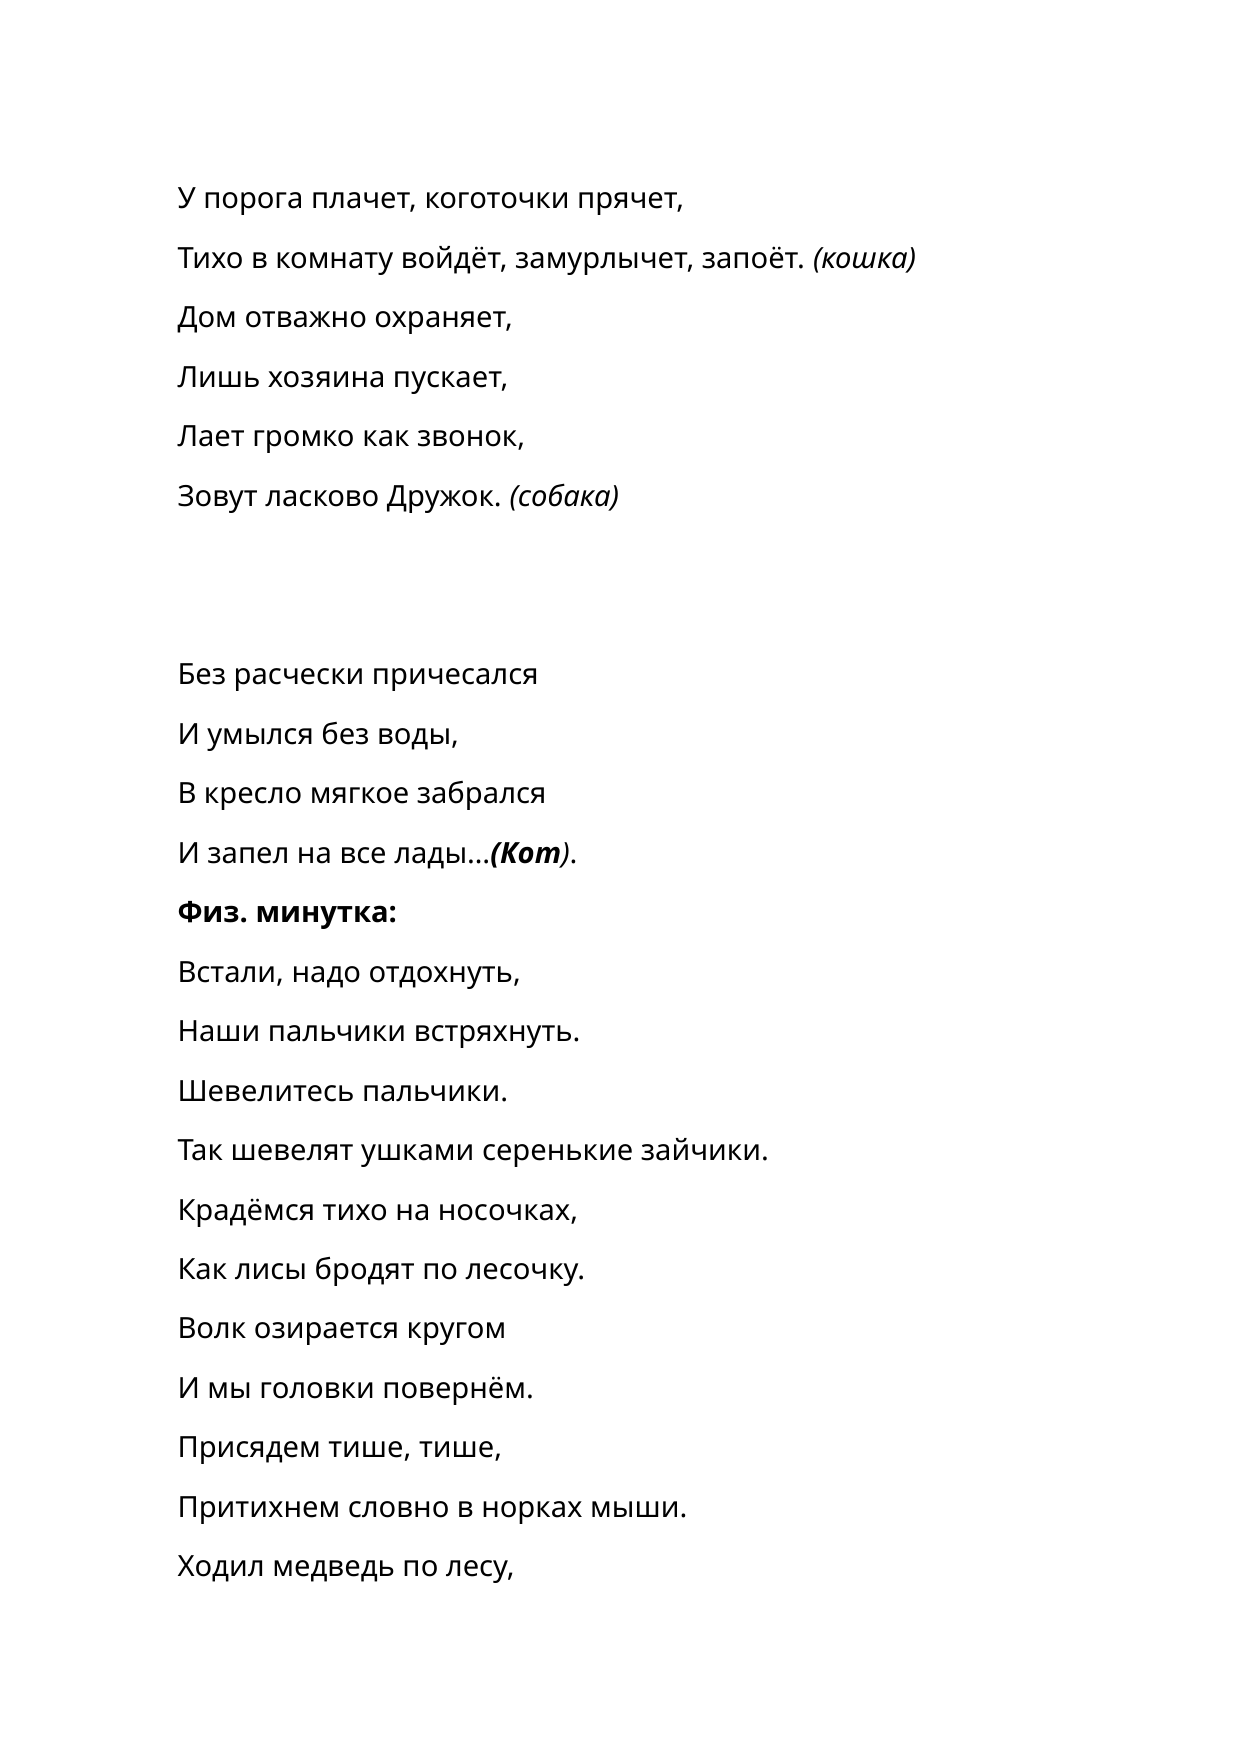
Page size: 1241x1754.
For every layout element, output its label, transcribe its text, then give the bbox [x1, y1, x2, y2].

text Волк озирается кругом [177, 1308, 1152, 1347]
text Ходил медведь по лесу, [177, 1546, 1152, 1585]
text Физ. минутка: [177, 891, 1152, 931]
text Зовут ласково Дружок. (собака) [177, 475, 1152, 515]
text И запел на все лады…(Кот). [177, 832, 1152, 872]
text Так шевелят ушками серенькие зайчики. [177, 1129, 1152, 1169]
text И мы головки повернём. [177, 1367, 1152, 1407]
text Лает громко как звонок, [177, 416, 1152, 455]
text Встали, надо отдохнуть, [177, 951, 1152, 991]
text Без расчески причесался [177, 653, 1152, 693]
text Лишь хозяина пускает, [177, 356, 1152, 396]
text Дом отважно охраняет, [177, 297, 1152, 336]
text Как лисы бродят по лесочку. [177, 1248, 1152, 1288]
text Тихо в комнату войдёт, замурлычет, запоёт. (кошка) [177, 237, 1152, 277]
text У порога плачет, коготочки прячет, [177, 178, 1152, 217]
text Шевелитесь пальчики. [177, 1070, 1152, 1109]
text Крадёмся тихо на носочках, [177, 1189, 1152, 1228]
text В кресло мягкое забрался [177, 772, 1152, 812]
text И умылся без воды, [177, 713, 1152, 753]
text Притихнем словно в норках мыши. [177, 1486, 1152, 1526]
text Присядем тише, тише, [177, 1427, 1152, 1466]
text Наши пальчики встряхнуть. [177, 1010, 1152, 1050]
